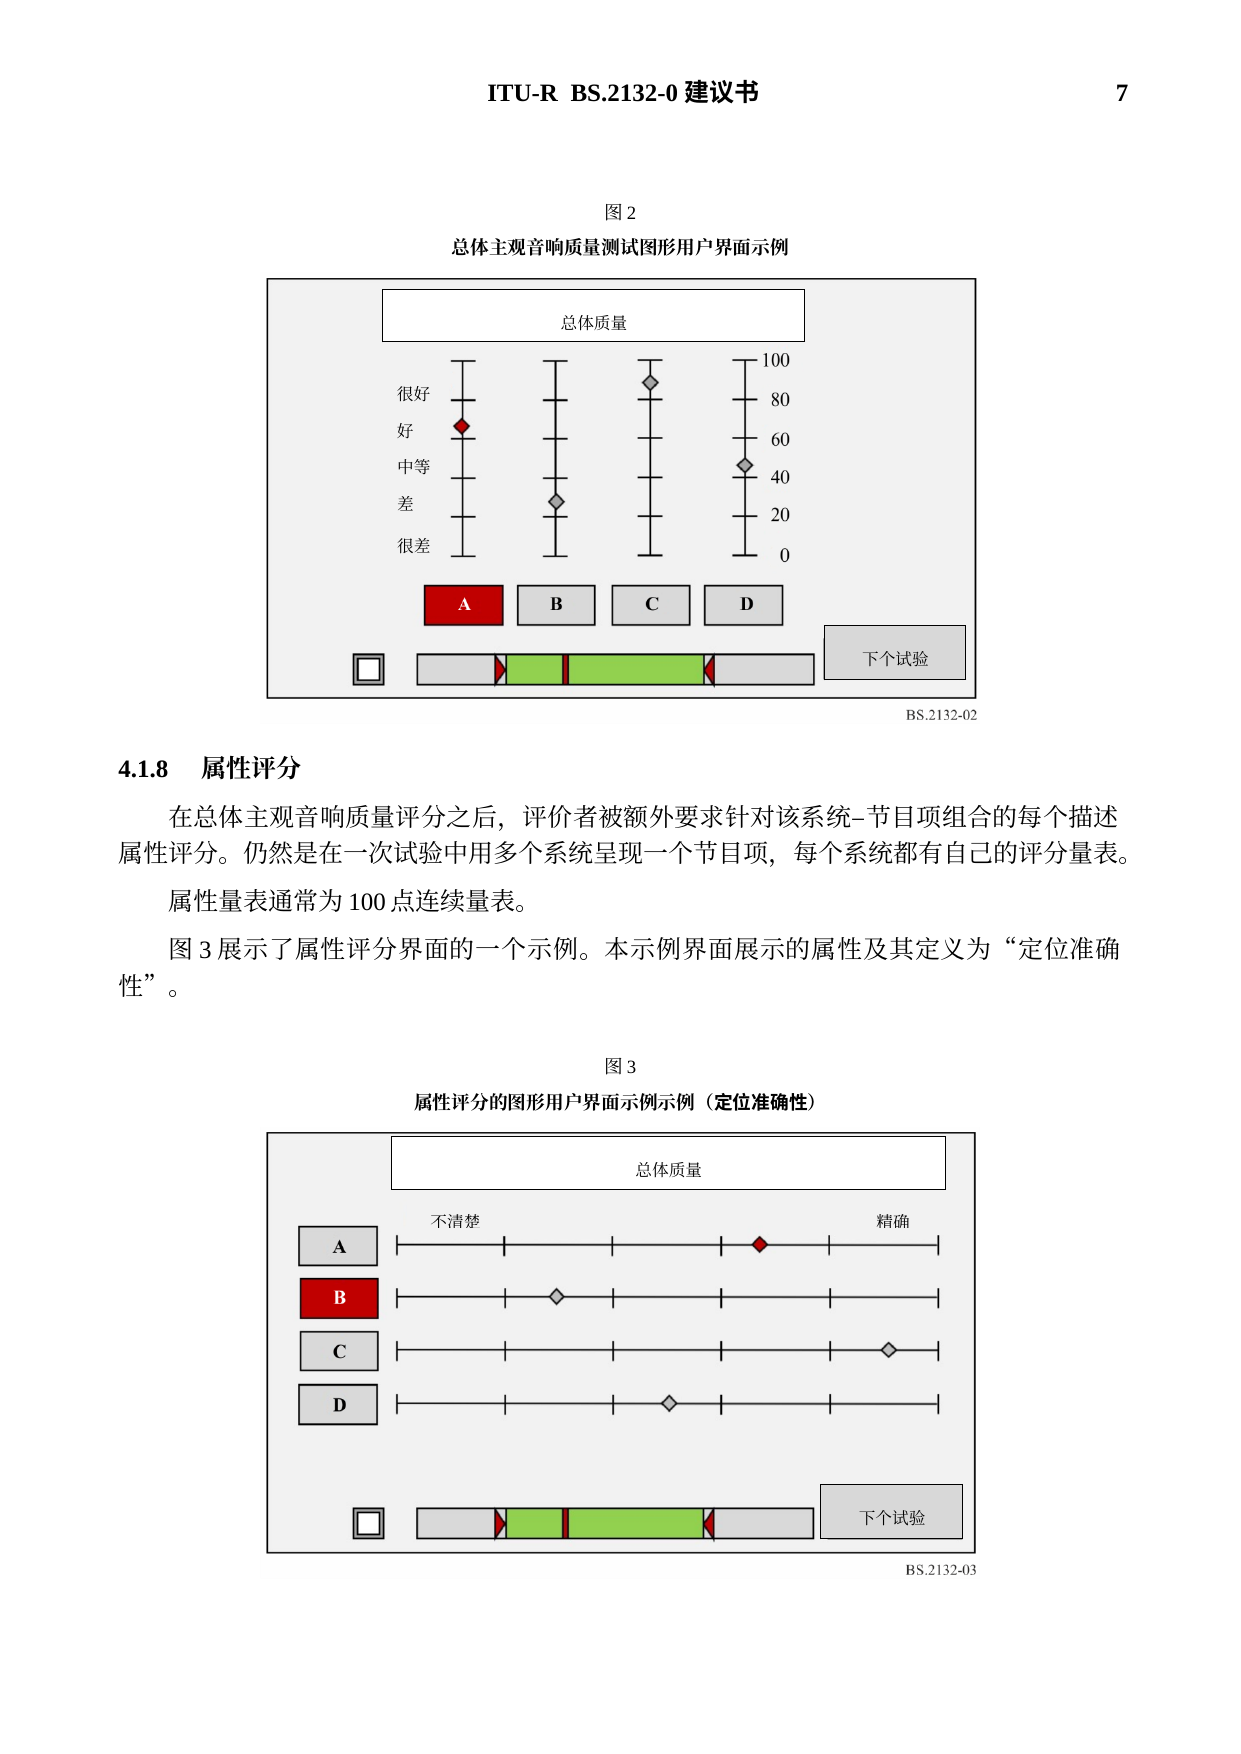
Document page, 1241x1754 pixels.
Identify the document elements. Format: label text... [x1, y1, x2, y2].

text 图2 [118, 198, 1122, 225]
text 图3 [118, 1052, 1122, 1079]
picture [260, 272, 980, 724]
picture [260, 1127, 980, 1579]
text 属性量表通常为100点连续量表。 [118, 882, 1122, 918]
title 属性评分的图形用户界面示例示例（定位准确性） [118, 1087, 1122, 1114]
subtitle 4.1.8 属性评分 [118, 749, 1122, 785]
text 图3展示了属性评分界面的一个示例。本示例界面展示的属性及其定义为“定位准确性”。 [118, 930, 1122, 1002]
text 在总体主观音响质量评分之后，评价者被额外要求针对该系统–节目项组合的每个描述属性评分。仍然是在一次试验中用多个系统呈现一个节目项，每个系统都有自己的评分量表。 [118, 797, 1122, 869]
title 总体主观音响质量测试图形用户界面示例 [118, 233, 1122, 260]
